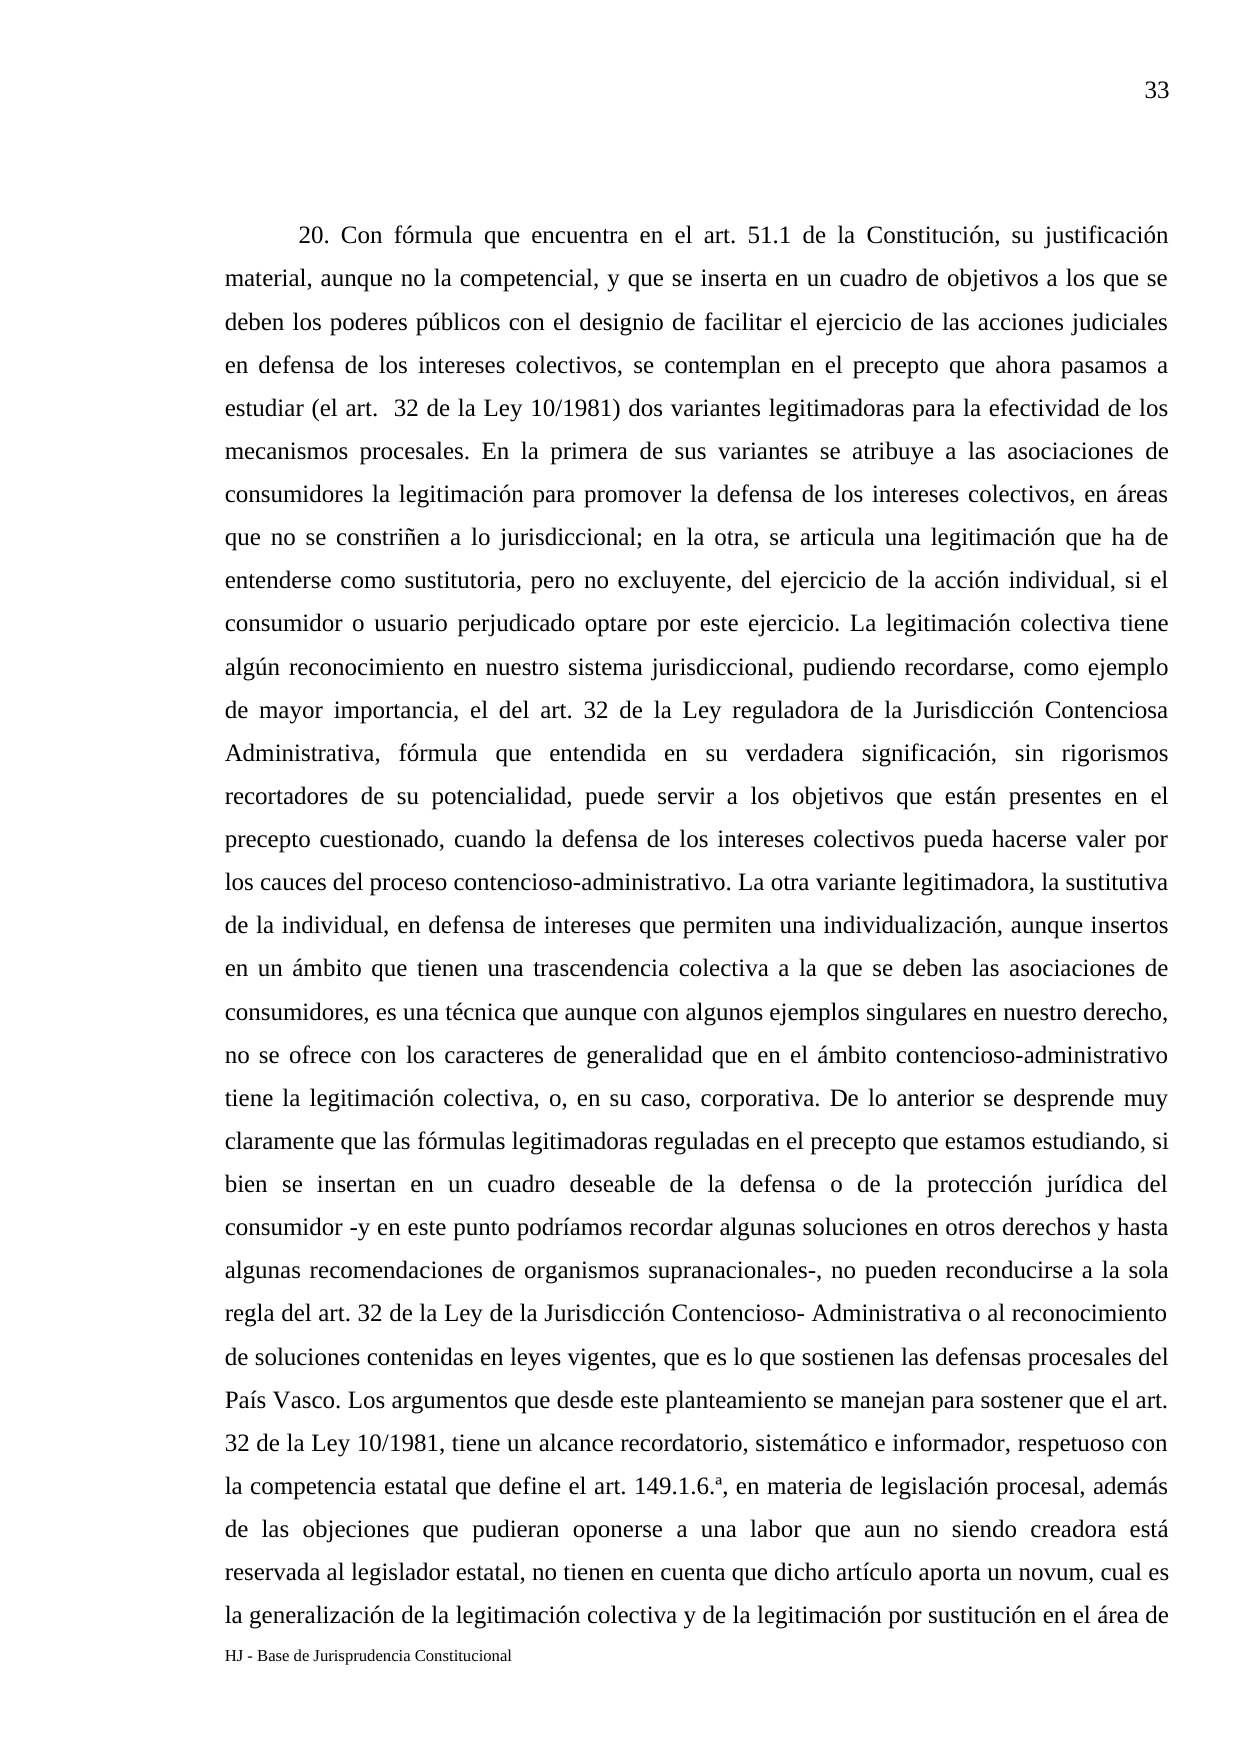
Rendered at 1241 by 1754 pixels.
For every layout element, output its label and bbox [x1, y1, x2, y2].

text [224, 220, 1169, 1629]
